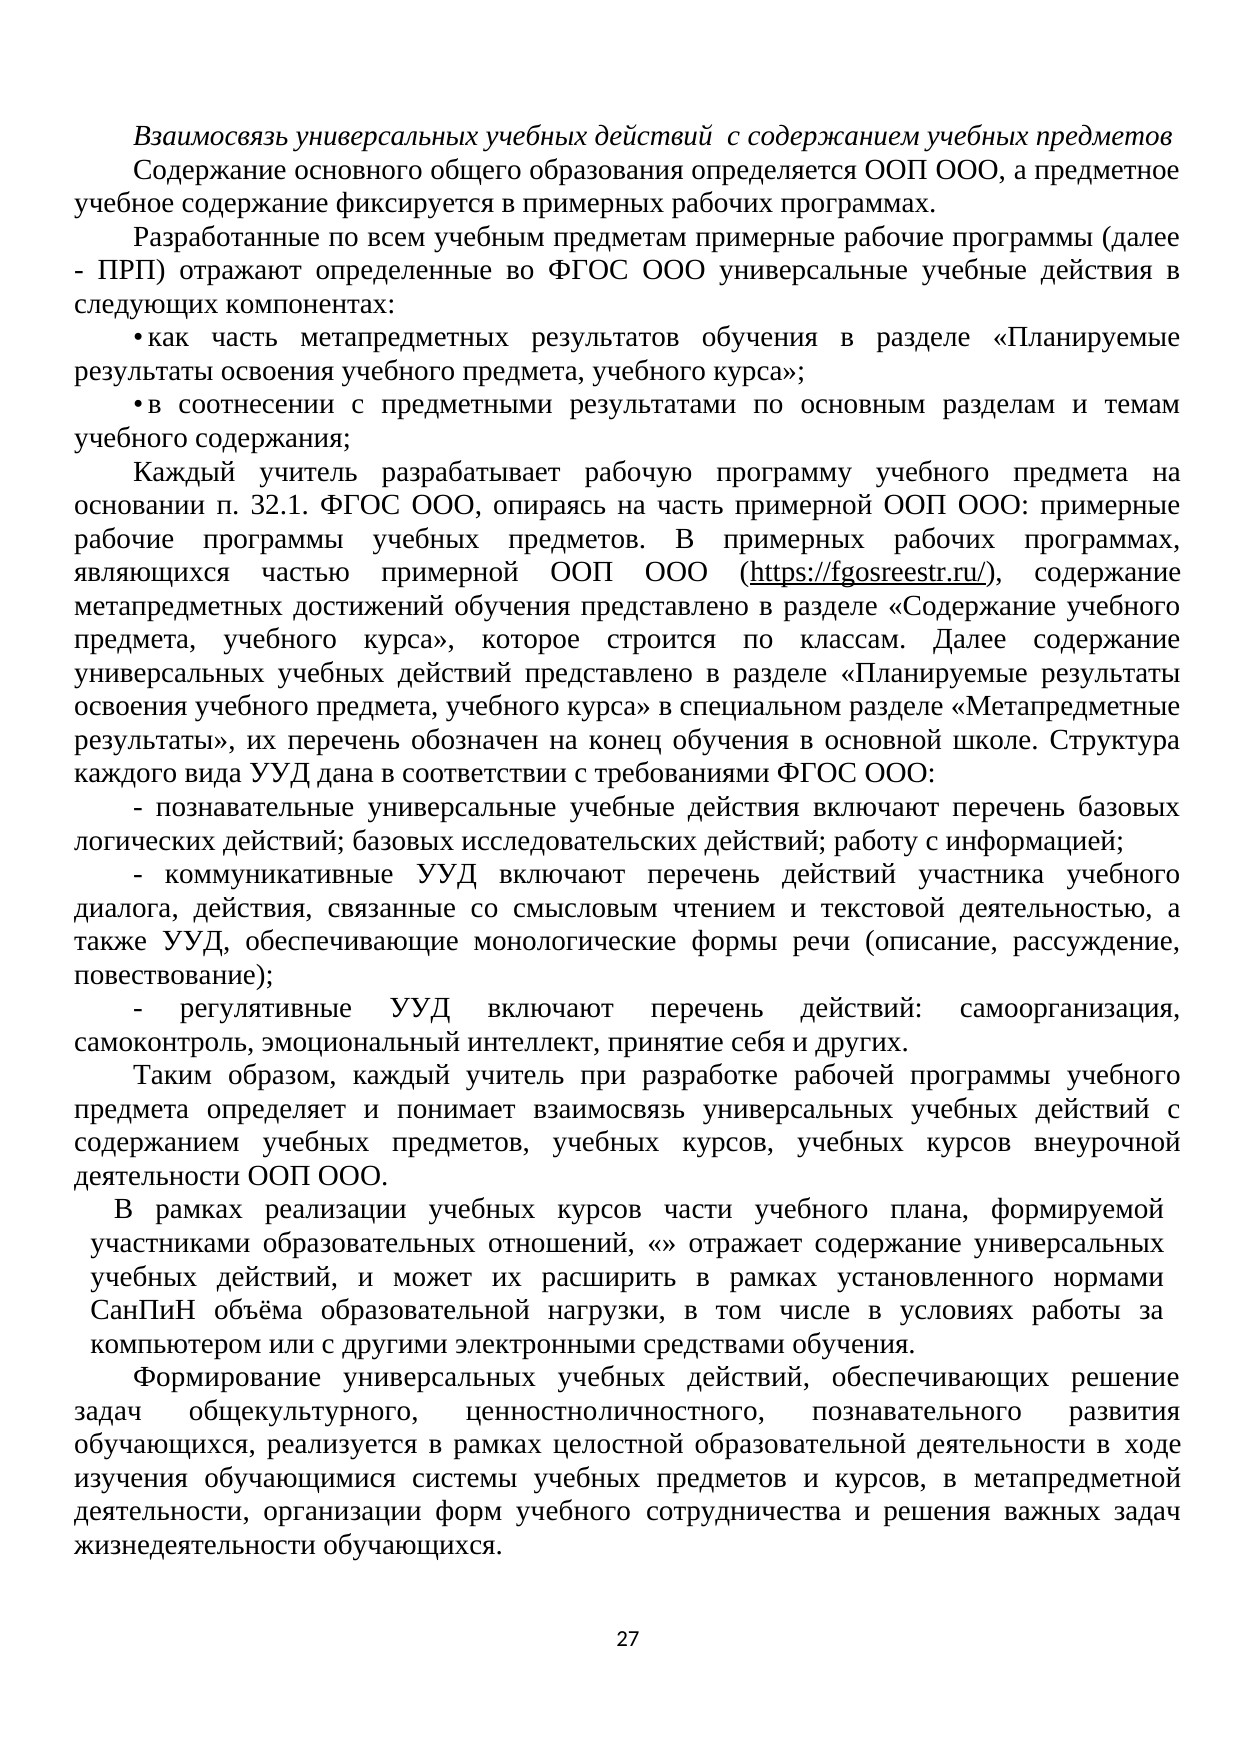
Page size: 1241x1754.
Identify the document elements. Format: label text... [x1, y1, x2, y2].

text Формирование универсальных учебных действий, обеспечивающих решение задач общекультурного, ценностно­личностного, познавательного развития обучающихся, реализуется в рамках целостной образовательной деятельности в ходе изучения обучающимися системы учебных предметов и курсов, в метапредметной деятельности, организации форм учебного сотрудничества и решения важных задач жизнедеятельности обучающихся. [74, 1359, 1181, 1561]
text Каждый учитель разрабатывает рабочую программу учебного предмета на основании п. 32.1. ФГОС ООО, опираясь на часть примерной ООП ООО: примерные рабочие программы учебных предметов. В примерных рабочих программах, являющихся частью примерной ООП ООО (https://fgosreestr.ru/), содержание метапредметных достижений обучения представлено в разделе «Содержание учебного предмета, учебного курса», которое строится по классам. Далее содержание универсальных учебных действий представлено в разделе «Планируемые результаты освоения учебного предмета, учебного курса» в специальном разделе «Метапредметные результаты», их перечень обозначен на конец обучения в основной школе. Структура каждого вида УУД дана в соответствии с требованиями ФГОС ООО: [74, 454, 1181, 789]
text • в соотнесении с предметными результатами по основным разделам и темам учебного содержания; [74, 387, 1181, 454]
text Содержание основного общего образования определяется ООП ООО, а предметное учебное содержание фиксируется в примерных рабочих программах. [74, 152, 1181, 219]
text • как часть метапредметных результатов обучения в разделе «Планируемые результаты освоения учебного предмета, учебного курса»; [74, 319, 1181, 387]
text Разработанные по всем учебным предметам примерные рабочие программы (далее - ПРП) отражают определенные во ФГОС ООО универсальные учебные действия в следующих компонентах: [74, 219, 1181, 319]
text - познавательные универсальные учебные действия включают перечень базовых логических действий; базовых исследовательских действий; работу с информацией; [74, 789, 1181, 856]
text Таким образом, каждый учитель при разработке рабочей программы учебного предмета определяет и понимает взаимосвязь универсальных учебных действий с содержанием учебных предметов, учебных курсов, учебных курсов внеурочной деятельности ООП ООО. [74, 1057, 1181, 1192]
text В рамках реализации учебных курсов части учебного плана, формируемой участниками образовательных отношений, «» отражает содержание универсальных учебных действий, и может их расширить в рамках установленного нормами СанПиН объёма образовательной нагрузки, в том числе в условиях работы за компьютером или с другими электронными средствами обучения. [90, 1192, 1165, 1359]
text Взаимосвязь универсальных учебных действий с содержанием учебных предметов [74, 118, 1181, 152]
text - коммуникативные УУД включают перечень действий участника учебного диалога, действия, связанные со смысловым чтением и текстовой деятельностью, а также УУД, обеспечивающие монологические формы речи (описание, рассуждение, повествование); [74, 856, 1181, 990]
text - регулятивные УУД включают перечень действий: самоорганизация, самоконтроль, эмоциональный интеллект, принятие себя и других. [74, 990, 1181, 1057]
